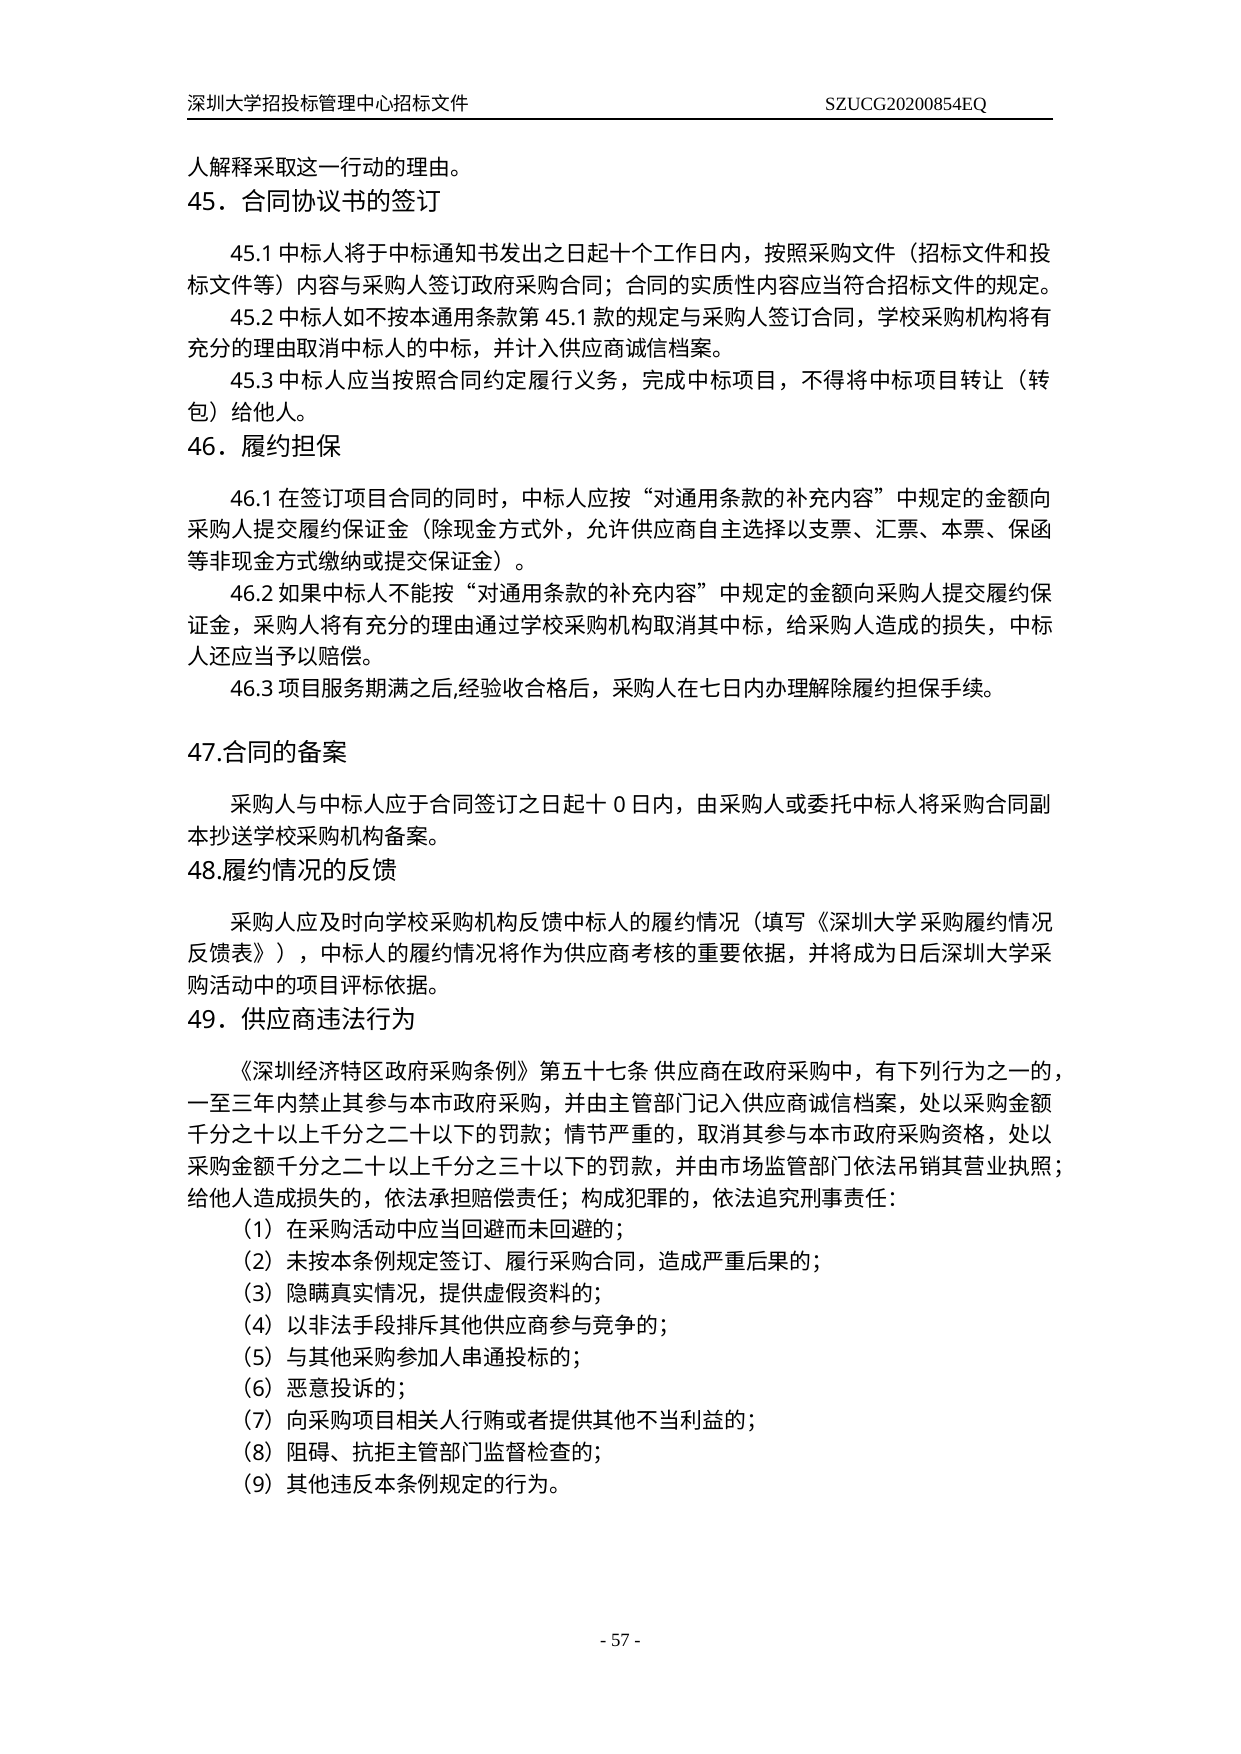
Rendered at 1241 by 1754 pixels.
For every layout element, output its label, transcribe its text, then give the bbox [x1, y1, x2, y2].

text 46.2如果中标人不能按“对通用条款的补充内容”中规定的金额向采购人提交履约保证金，采购人将有充分的理由通过学校采购机构取消其中标，给采购人造成的损失，中标人还应当予以赔偿。 [187, 576, 1053, 671]
text 45.2中标人如不按本通用条款第45.1款的规定与采购人签订合同，学校采购机构将有充分的理由取消中标人的中标，并计入供应商诚信档案。 [187, 299, 1053, 363]
text （1）在采购活动中应当回避而未回避的； [187, 1212, 1053, 1244]
text （3）隐瞒真实情况，提供虚假资料的； [187, 1276, 1053, 1308]
text （4）以非法手段排斥其他供应商参与竞争的； [187, 1308, 1053, 1339]
text 48.履约情况的反馈 [187, 850, 1053, 887]
text 46.3项目服务期满之后,经验收合格后，采购人在七日内办理解除履约担保手续。 [187, 671, 1053, 703]
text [187, 150, 1053, 182]
text 46.1在签订项目合同的同时，中标人应按“对通用条款的补充内容”中规定的金额向采购人提交履约保证金（除现金方式外，允许供应商自主选择以支票、汇票、本票、保函等非现金方式缴纳或提交保证金）。 [187, 481, 1053, 576]
text 《深圳经济特区政府采购条例》第五十七条 供应商在政府采购中，有下列行为之一的，一至三年内禁止其参与本市政府采购，并由主管部门记入供应商诚信档案，处以采购金额千分之十以上千分之二十以下的罚款；情节严重的，取消其参与本市政府采购资格，处以采购金额千分之二十以上千分之三十以下的罚款，并由市场监管部门依法吊销其营业执照；给他人造成损失的，依法承担赔偿责任；构成犯罪的，依法追究刑事责任： [187, 1054, 1053, 1212]
text （2）未按本条例规定签订、履行采购合同，造成严重后果的； [187, 1244, 1053, 1276]
text 45.1中标人将于中标通知书发出之日起十个工作日内，按照采购文件（招标文件和投标文件等）内容与采购人签订政府采购合同；合同的实质性内容应当符合招标文件的规定。 [187, 236, 1053, 299]
text 49．供应商违法行为 [187, 1000, 1053, 1036]
text 46．履约担保 [187, 426, 1053, 463]
text （9）其他违反本条例规定的行为。 [187, 1467, 1053, 1498]
text （7）向采购项目相关人行贿或者提供其他不当利益的； [187, 1403, 1053, 1435]
text （8）阻碍、抗拒主管部门监督检查的； [187, 1435, 1053, 1467]
text 47.合同的备案 [187, 732, 1053, 769]
text 采购人应及时向学校采购机构反馈中标人的履约情况（填写《深圳大学采购履约情况反馈表》），中标人的履约情况将作为供应商考核的重要依据，并将成为日后深圳大学采购活动中的项目评标依据。 [187, 905, 1053, 1000]
text 采购人与中标人应于合同签订之日起十0日内，由采购人或委托中标人将采购合同副本抄送学校采购机构备案。 [187, 787, 1053, 850]
text 45.3中标人应当按照合同约定履行义务，完成中标项目，不得将中标项目转让（转包）给他人。 [187, 363, 1053, 426]
text 45．合同协议书的签订 [187, 182, 1053, 218]
text （6）恶意投诉的； [187, 1371, 1053, 1403]
text （5）与其他采购参加人串通投标的； [187, 1339, 1053, 1371]
